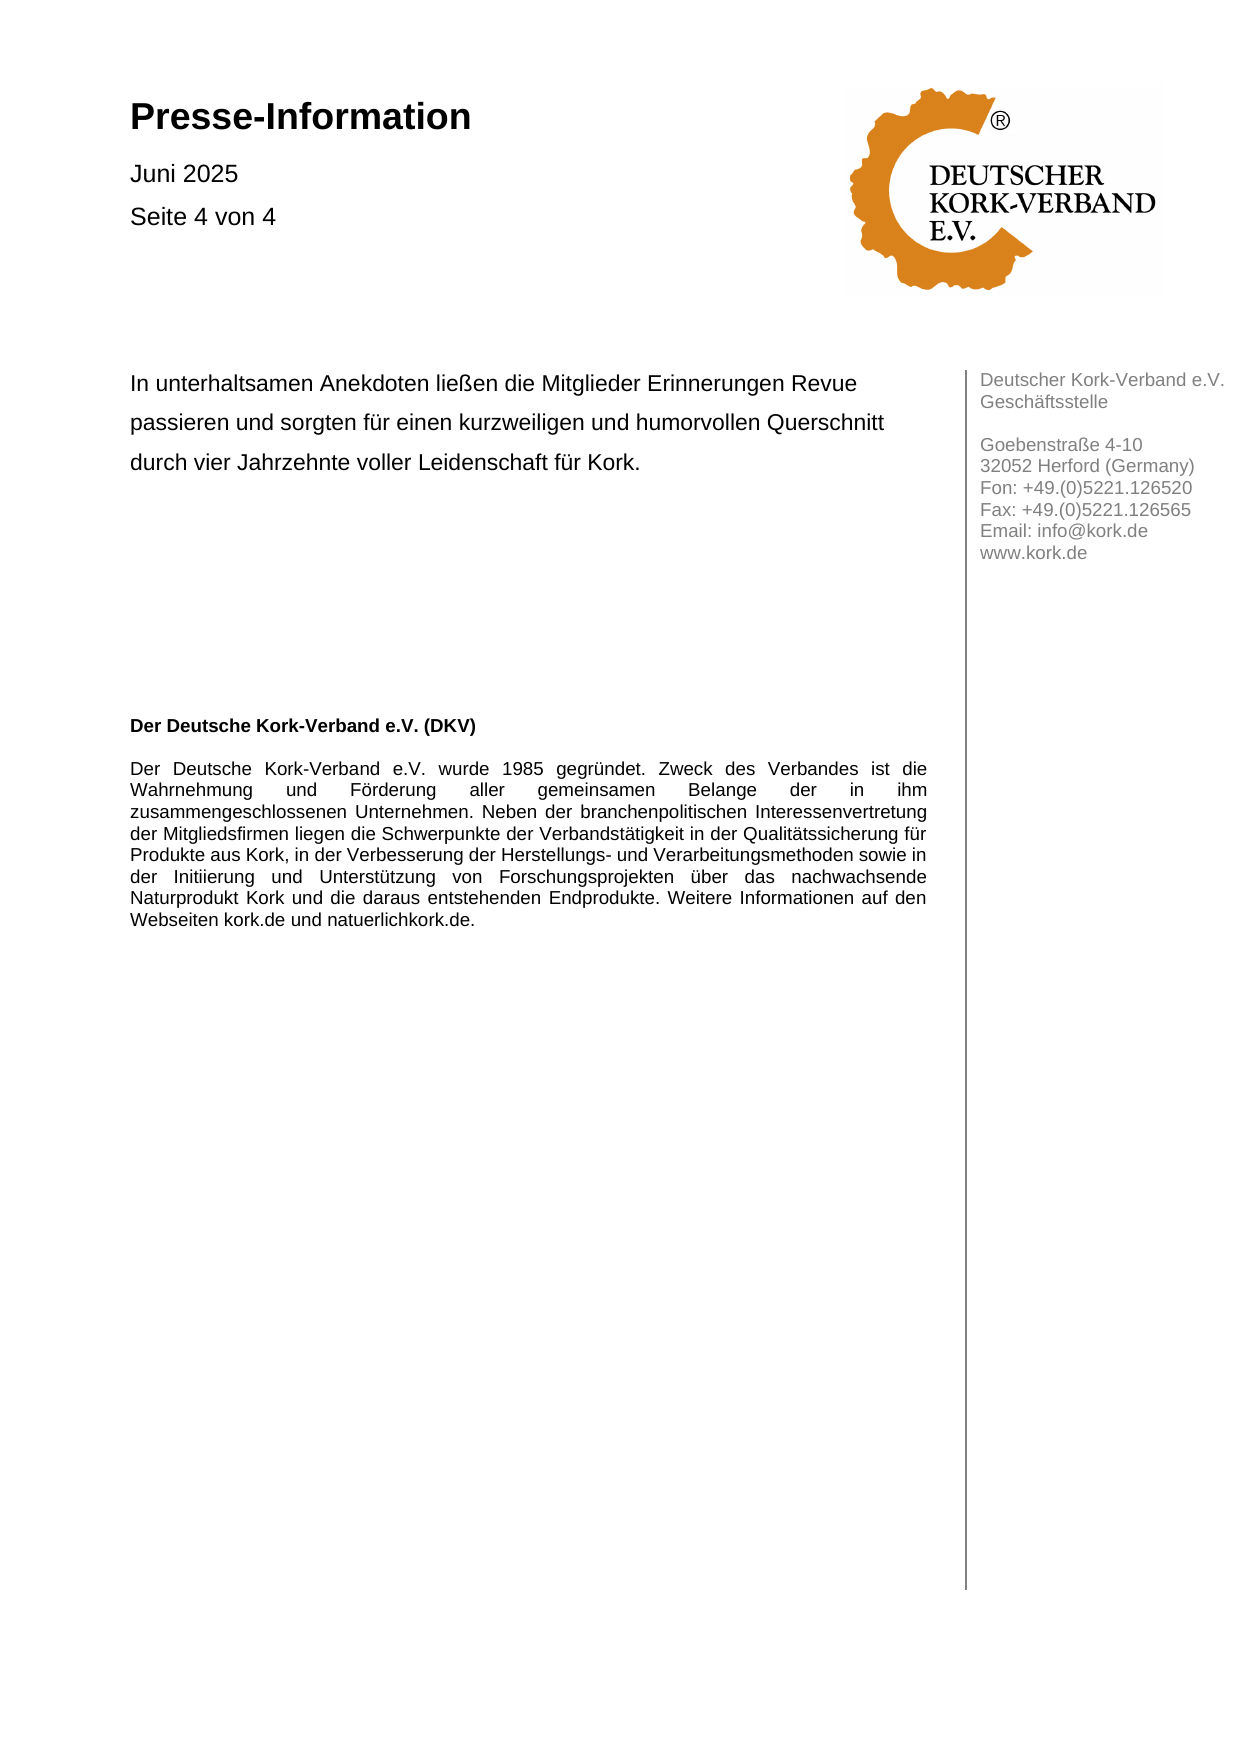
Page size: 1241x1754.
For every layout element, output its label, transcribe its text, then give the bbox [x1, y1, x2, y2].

text In unterhaltsamen Anekdoten ließen die Mitglieder Erinnerungen Revue passieren und sorgten für einen kurzweiligen und humorvollen Querschnitt durch vier Jahrzehnte voller Leidenschaft für Kork. [130, 370, 886, 475]
text Der Deutsche Kork-Verband e.V. (DKV) [130, 714, 886, 736]
text Der Deutsche Kork-Verband e.V. wurde 1985 gegründet. Zweck des Verbandes ist die Wahrnehmung und Förderung aller gemeinsamen Belange der in ihm zusammengeschlossenen Unternehmen. Neben der branchenpolitischen Interessenvertretung der Mitgliedsfirmen liegen die Schwerpunkte der Verbandstätigkeit in der Qualitätssicherung für Produkte aus Kork, in der Verbesserung der Herstellungs- und Verarbeitungsmethoden sowie in der Initiierung und Unterstützung von Forschungsprojekten über das nachwachsende Naturprodukt Kork und die daraus entstehenden Endprodukte. Weitere Informationen auf den Webseiten kork.de und natuerlichkork.de. [130, 758, 927, 930]
picture [842, 82, 1163, 296]
